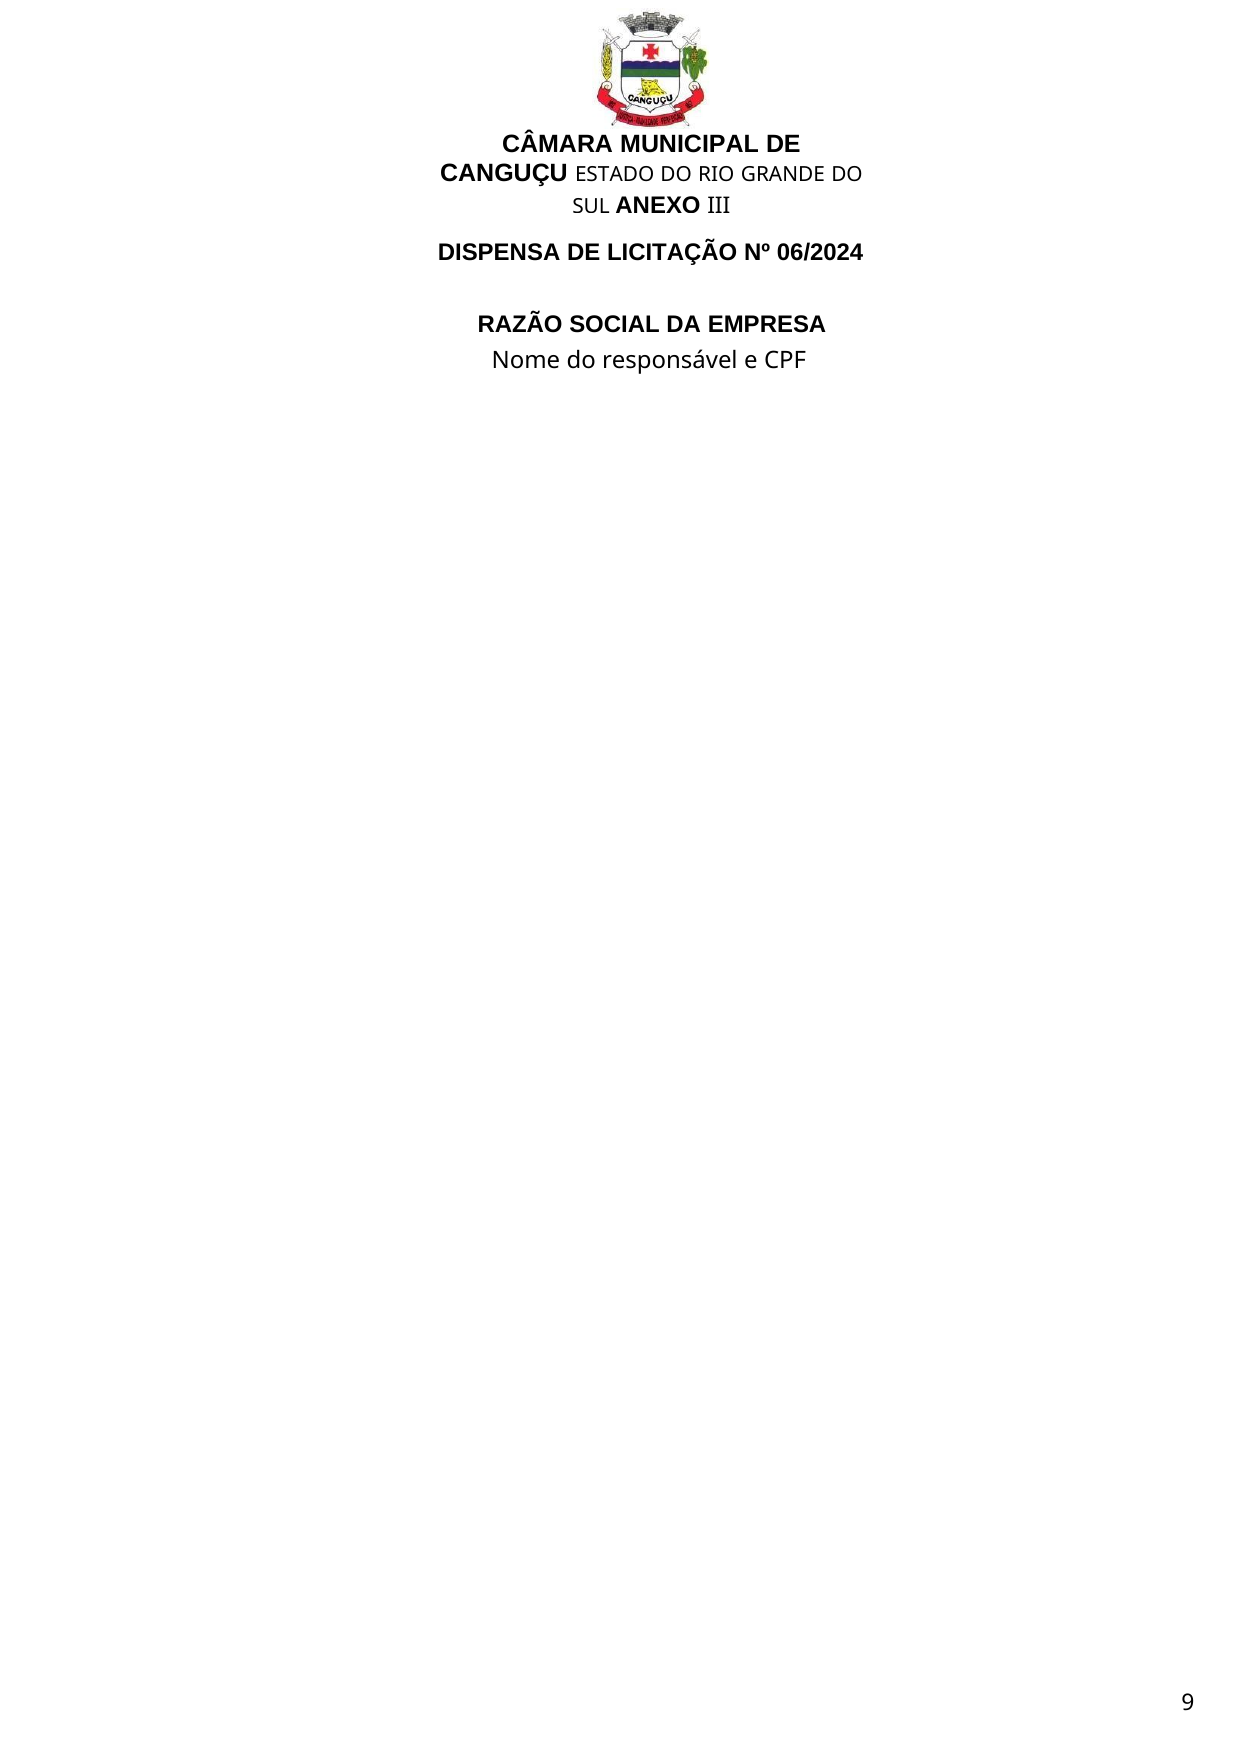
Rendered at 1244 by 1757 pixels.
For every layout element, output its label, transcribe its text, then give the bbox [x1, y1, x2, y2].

picture [592, 8, 710, 129]
text Nome do responsável e CPF [127, 342, 1170, 375]
subtitle RAZÃO SOCIAL DA EMPRESA [127, 310, 1176, 337]
